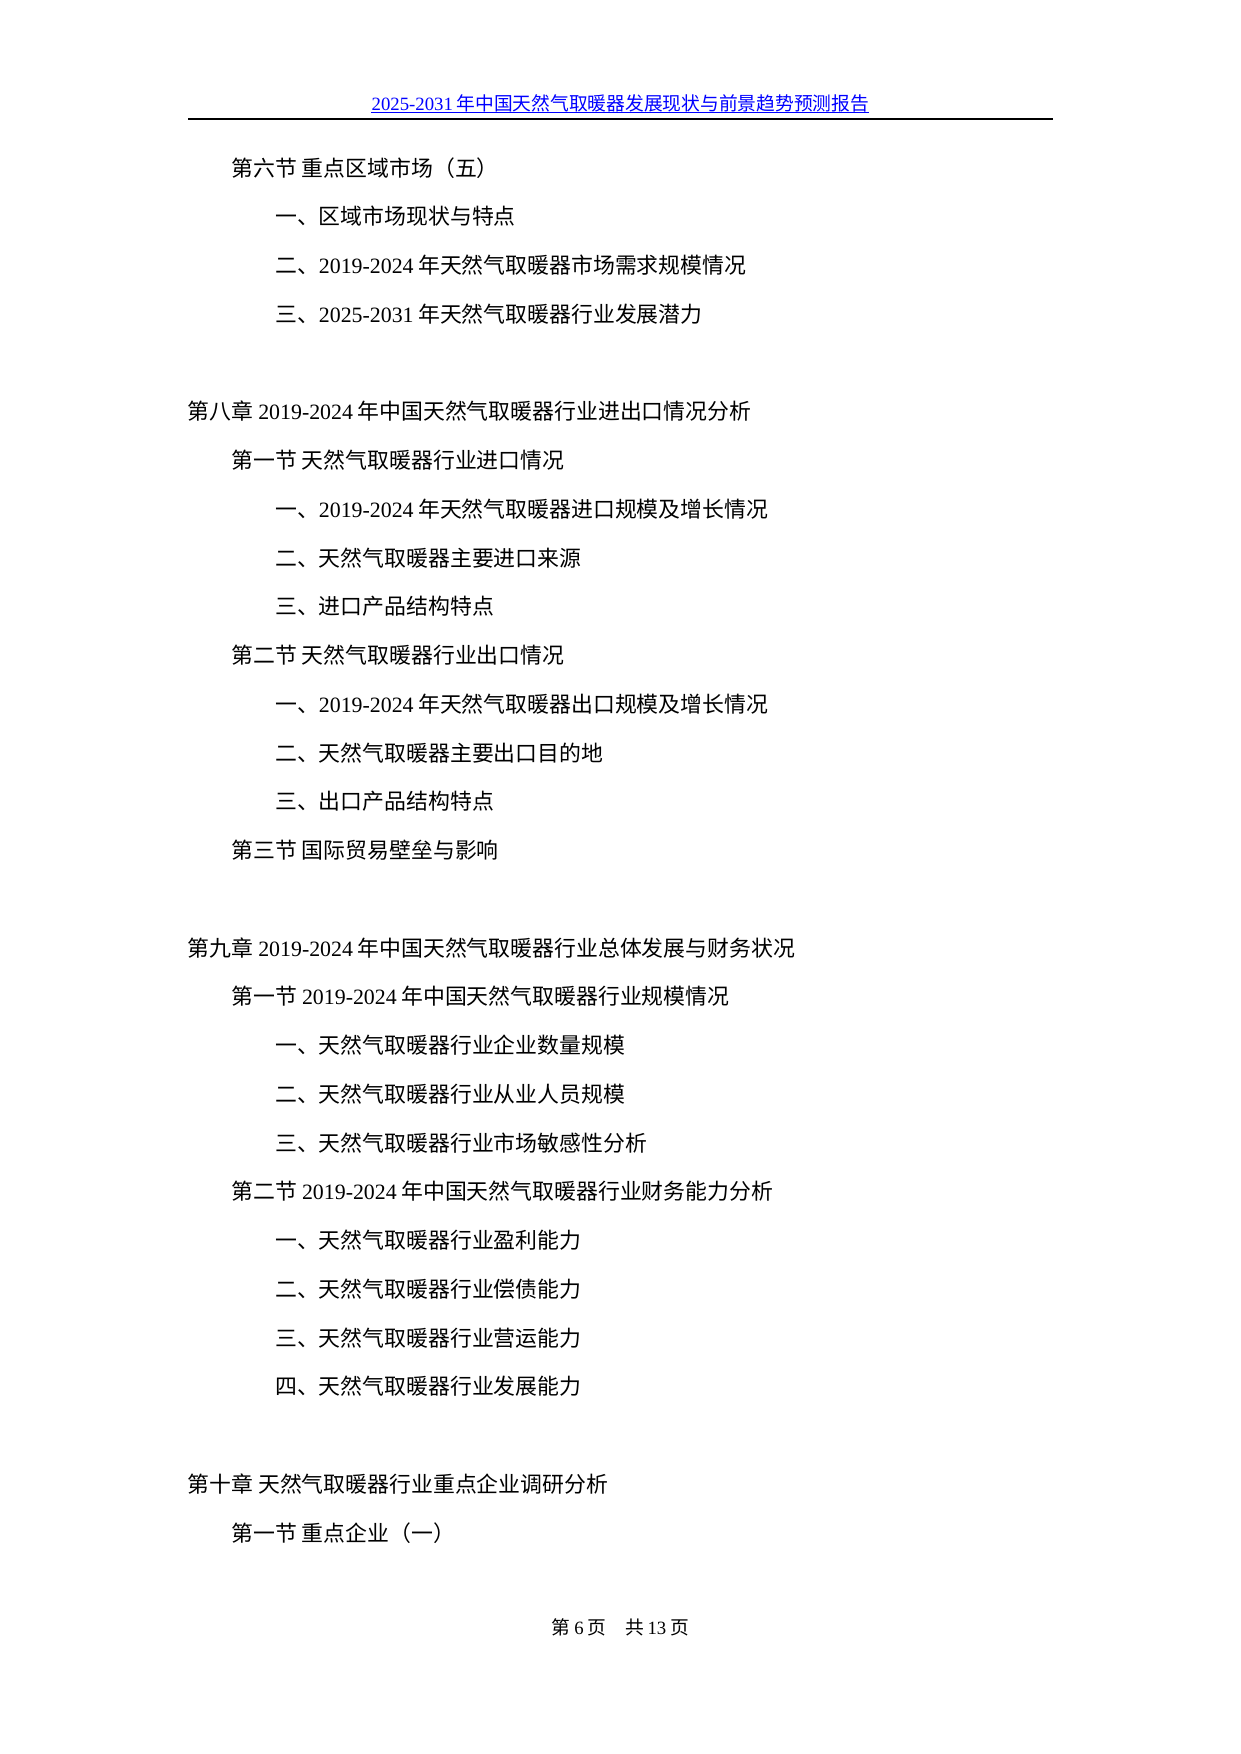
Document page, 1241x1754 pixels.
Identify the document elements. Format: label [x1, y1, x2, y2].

text [187, 150, 1053, 1548]
